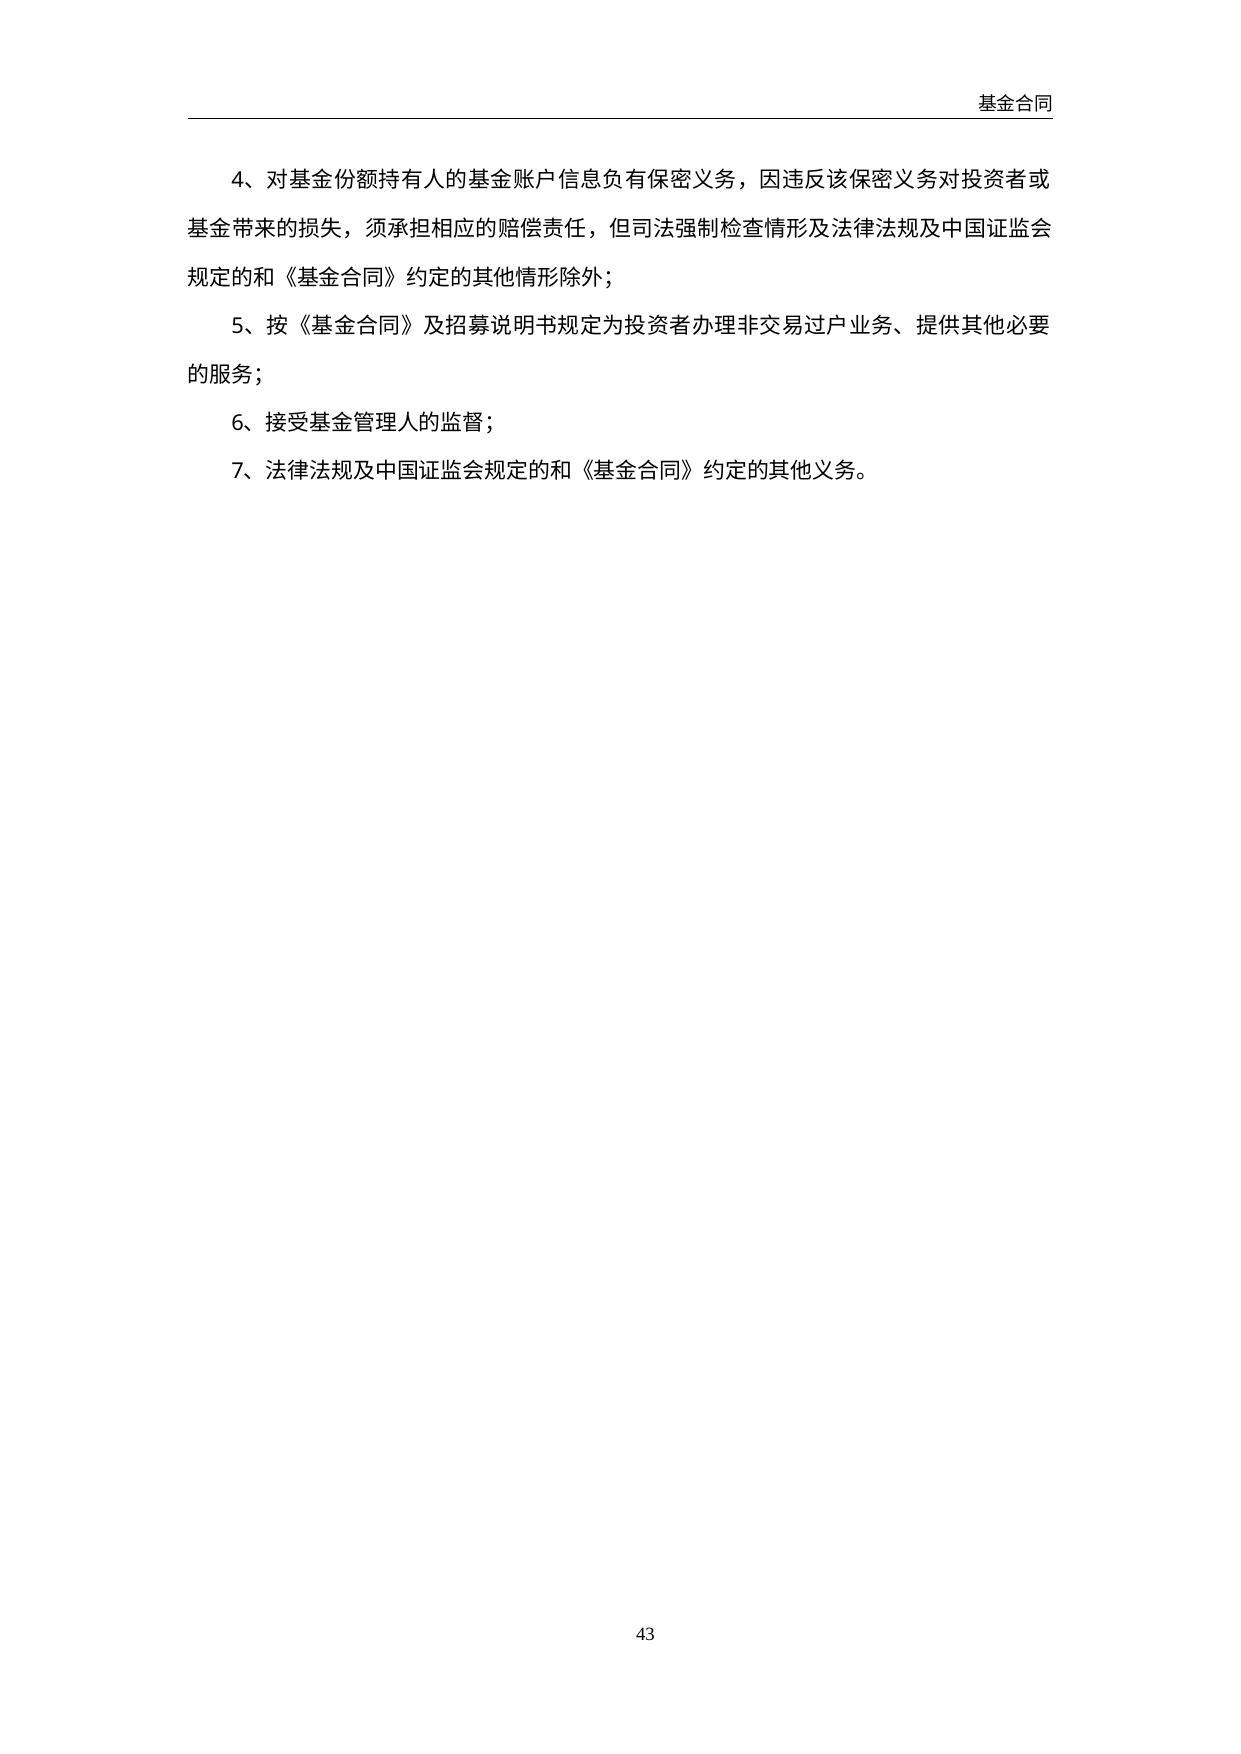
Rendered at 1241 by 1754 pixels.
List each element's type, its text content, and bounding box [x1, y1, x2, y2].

text 7、法律法规及中国证监会规定的和《基金合同》约定的其他义务。 [187, 453, 1053, 486]
text 6、接受基金管理人的监督； [187, 405, 1053, 437]
text 4、对基金份额持有人的基金账户信息负有保密义务，因违反该保密义务对投资者或基金带来的损失，须承担相应的赔偿责任，但司法强制检查情形及法律法规及中国证监会规定的和《基金合同》约定的其他情形除外； [187, 162, 1053, 292]
text 5、按《基金合同》及招募说明书规定为投资者办理非交易过户业务、提供其他必要的服务； [187, 308, 1053, 389]
